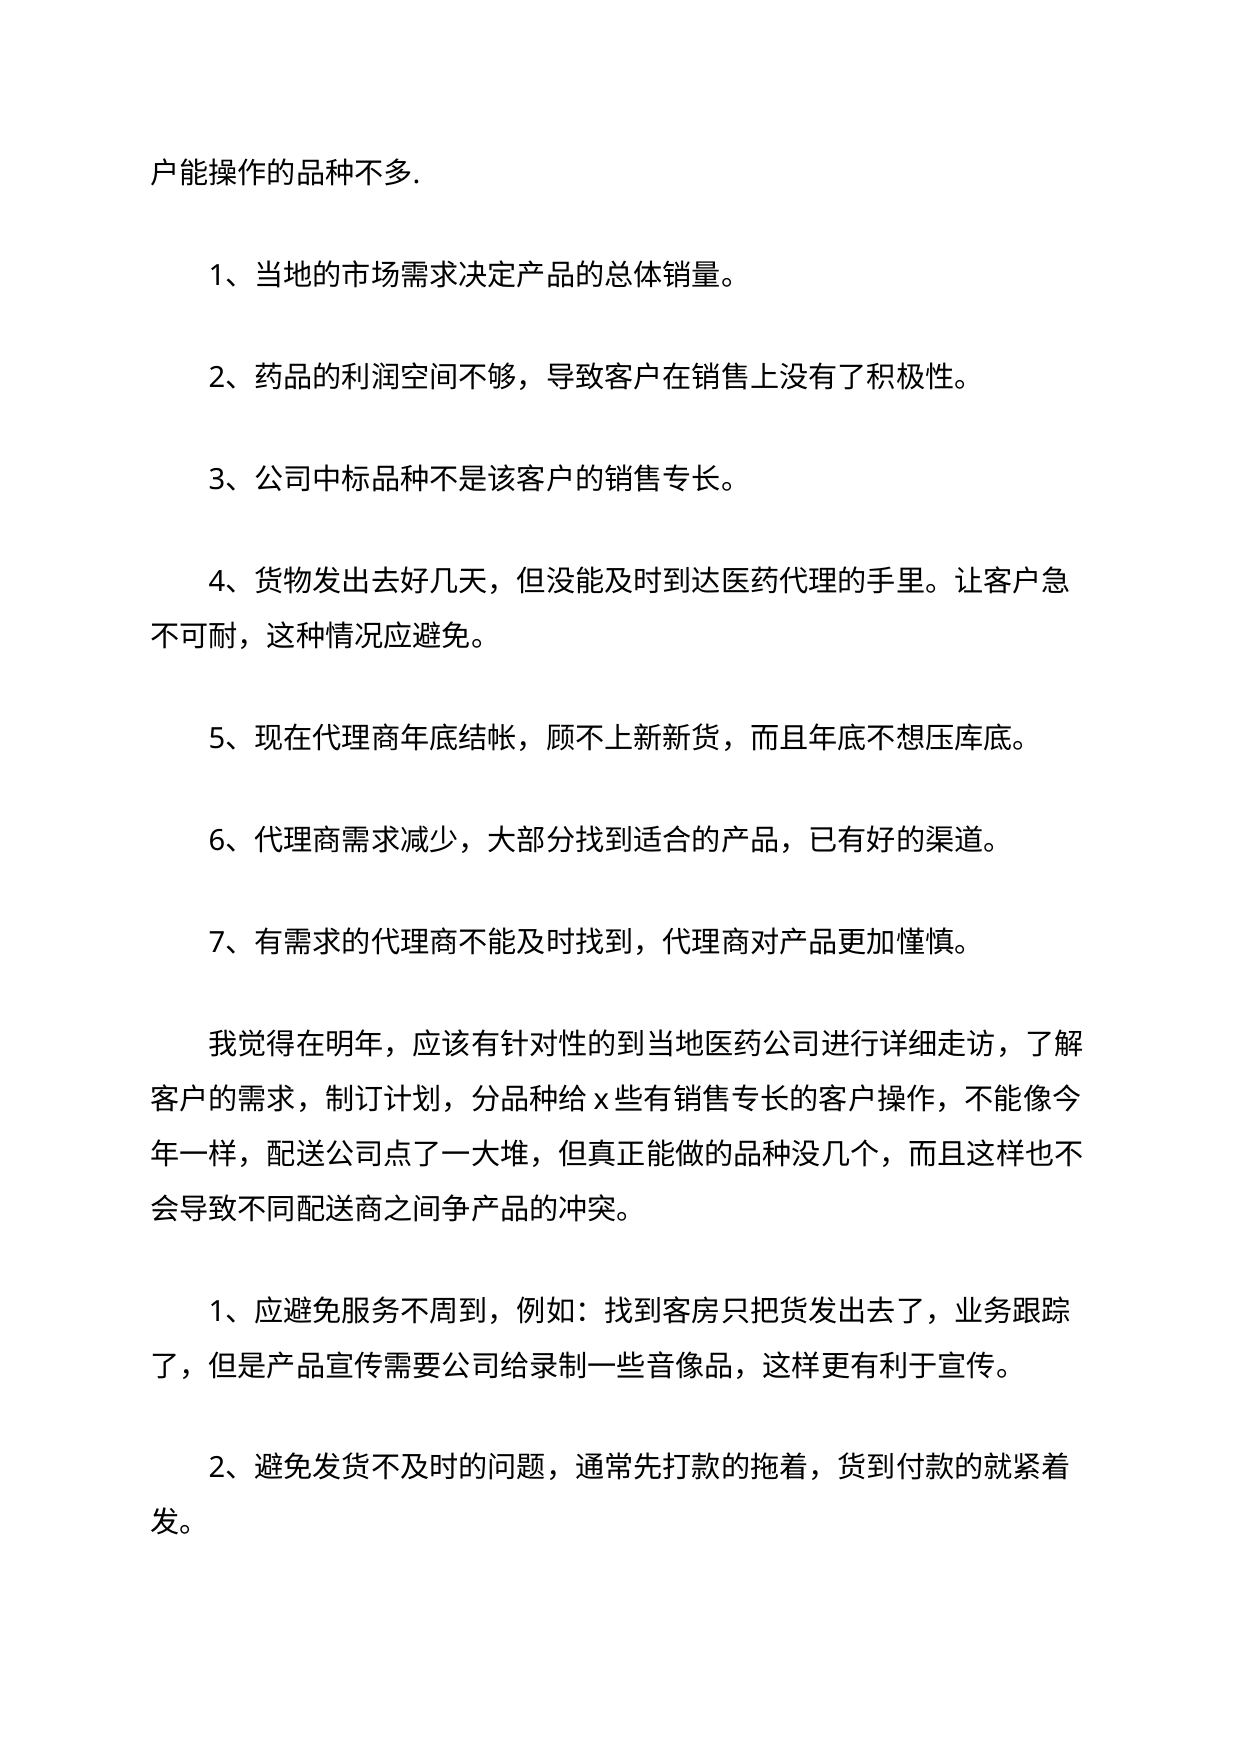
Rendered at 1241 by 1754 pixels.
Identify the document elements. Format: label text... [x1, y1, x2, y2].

text 4、货物发出去好几天，但没能及时到达医药代理的手里。让客户急不可耐，这种情况应避免。 [150, 558, 1090, 655]
text 7、有需求的代理商不能及时找到，代理商对产品更加慬慎。 [150, 919, 1090, 961]
text 3、公司中标品种不是该客户的销售专长。 [150, 456, 1090, 498]
text 1、应避免服务不周到，例如：找到客房只把货发出去了，业务跟踪了，但是产品宣传需要公司给录制一些音像品，这样更有利于宣传。 [150, 1287, 1090, 1384]
text 1、当地的市场需求决定产品的总体销量。 [150, 252, 1090, 294]
text 6、代理商需求减少，大部分找到适合的产品，已有好的渠道。 [150, 817, 1090, 859]
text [150, 150, 1090, 192]
text 2、药品的利润空间不够，导致客户在销售上没有了积极性。 [150, 354, 1090, 396]
text 2、避免发货不及时的问题，通常先打款的拖着，货到付款的就紧着发。 [150, 1444, 1090, 1541]
text 我觉得在明年，应该有针对性的到当地医药公司进行详细走访，了解客户的需求，制订计划，分品种给x些有销售专长的客户操作，不能像今年一样，配送公司点了一大堆，但真正能做的品种没几个，而且这样也不会导致不同配送商之间争产品的冲突。 [150, 1021, 1090, 1228]
text 5、现在代理商年底结帐，顾不上新新货，而且年底不想压库底。 [150, 715, 1090, 757]
